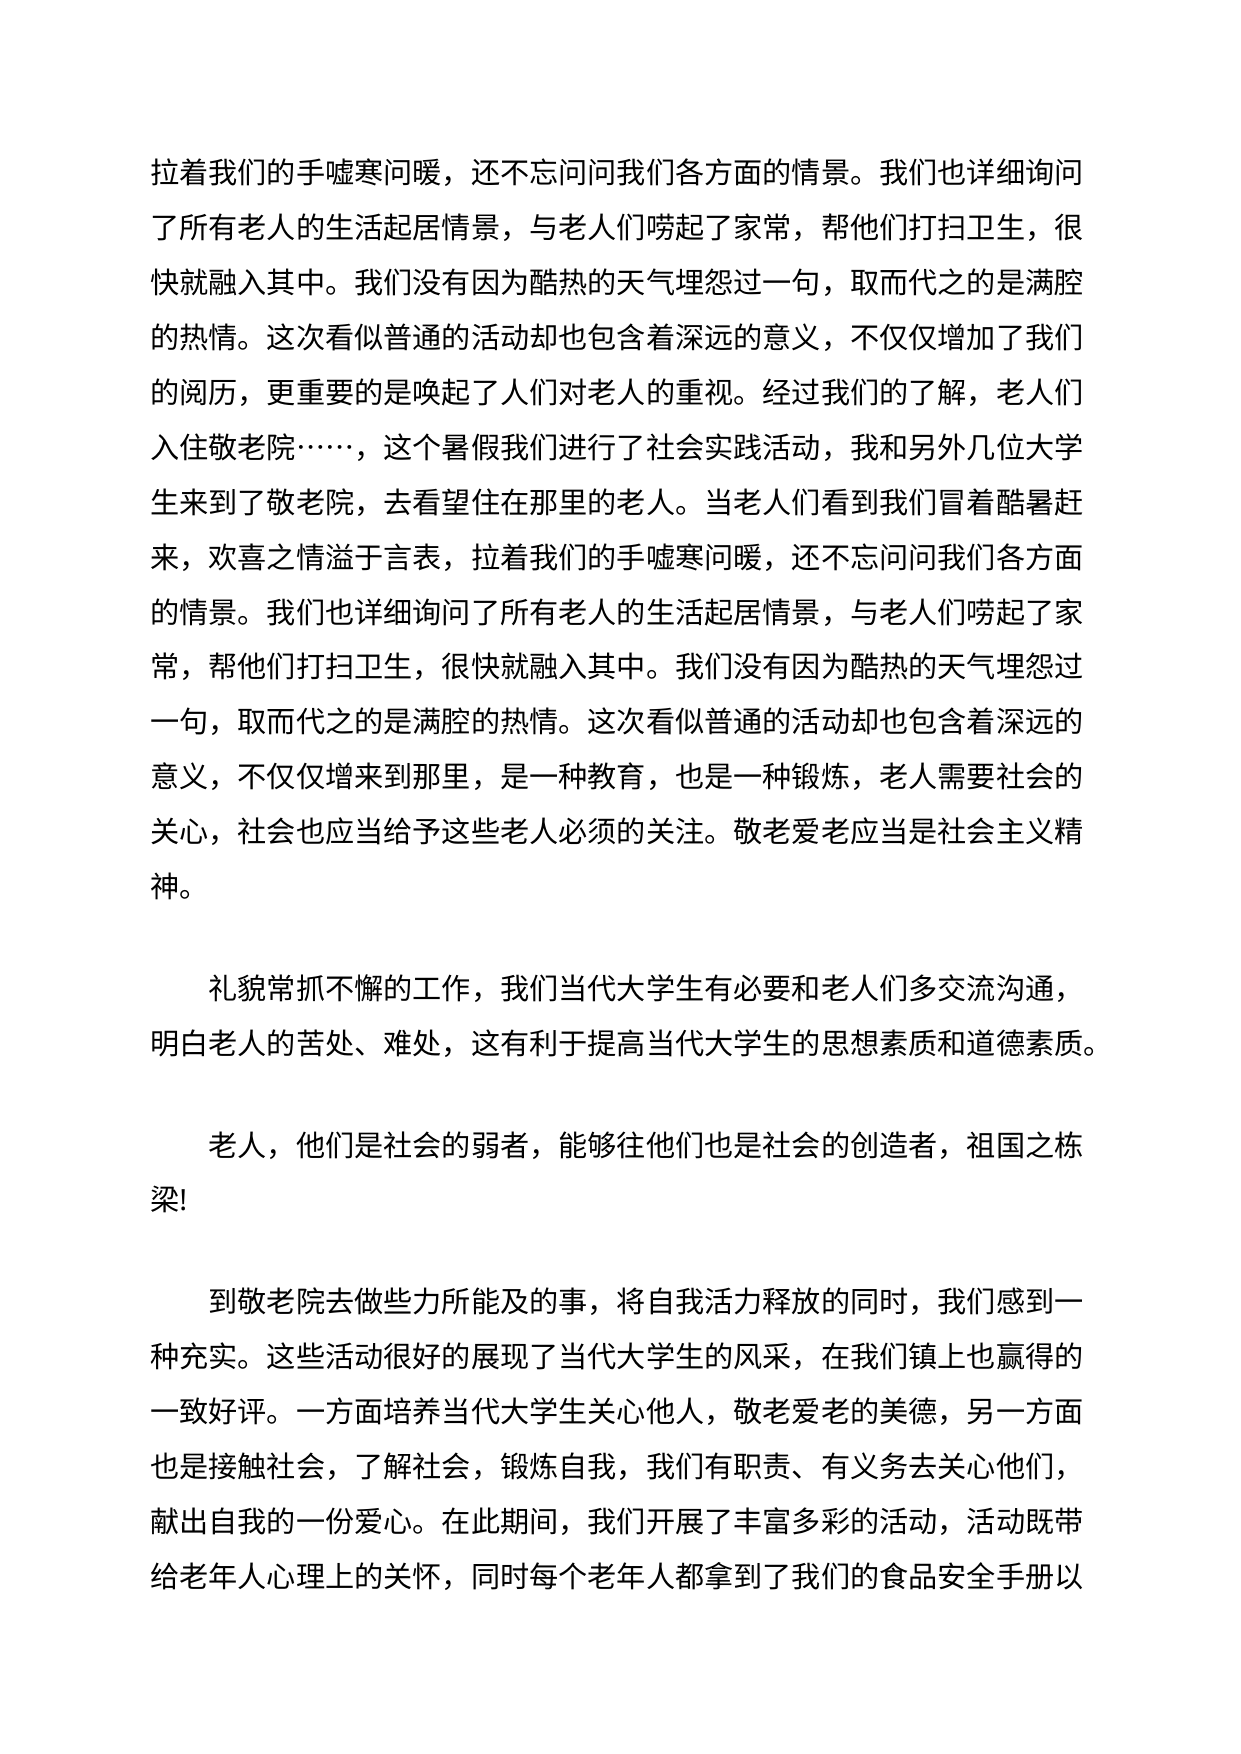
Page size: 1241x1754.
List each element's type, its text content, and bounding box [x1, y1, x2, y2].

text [150, 150, 1090, 906]
text 礼貌常抓不懈的工作，我们当代大学生有必要和老人们多交流沟通，明白老人的苦处、难处，这有利于提高当代大学生的思想素质和道德素质。 [150, 965, 1090, 1063]
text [150, 1279, 1090, 1596]
text 老人，他们是社会的弱者，能够往他们也是社会的创造者，祖国之栋梁! [150, 1122, 1090, 1219]
